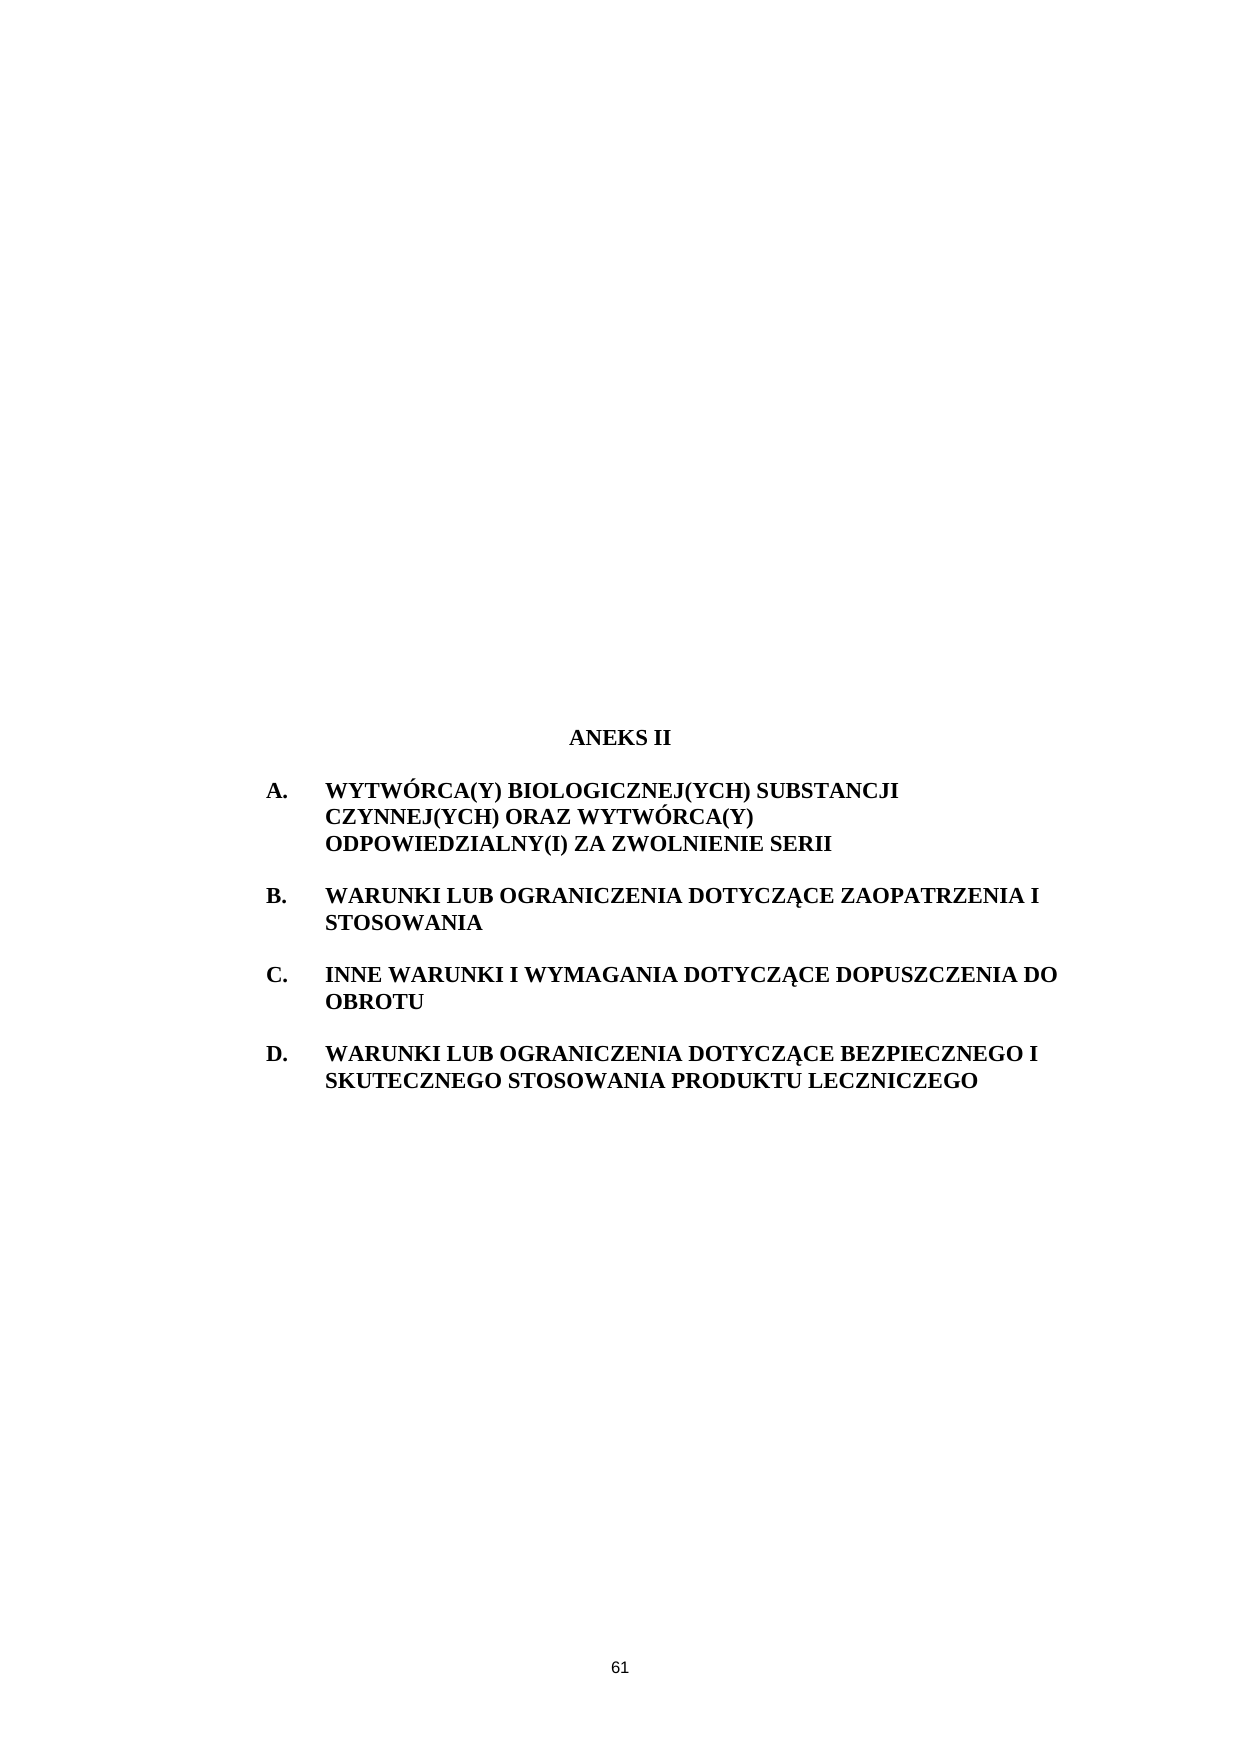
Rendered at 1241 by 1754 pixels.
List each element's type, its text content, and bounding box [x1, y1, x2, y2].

text B. WARUNKI LUB OGRANICZENIA DOTYCZĄCE ZAOPATRZENIA I STOSOWANIA [266, 882, 1092, 935]
text D. WARUNKI LUB OGRANICZENIA DOTYCZĄCE BEZPIECZNEGO I SKUTECZNEGO STOSOWANIA PRODUKTU LECZNICZEGO [266, 1041, 1092, 1093]
text C. INNE WARUNKI I WYMAGANIA DOTYCZĄCE DOPUSZCZENIA DO OBROTU [266, 961, 1092, 1014]
text A. WYTWÓRCA(Y) BIOLOGICZNEJ(YCH) SUBSTANCJI CZYNNEJ(YCH) ORAZ WYTWÓRCA(Y) ODPOWIEDZIALNY(I) ZA ZWOLNIENIE SERII [266, 777, 973, 856]
text ANEKS II [148, 724, 1092, 751]
